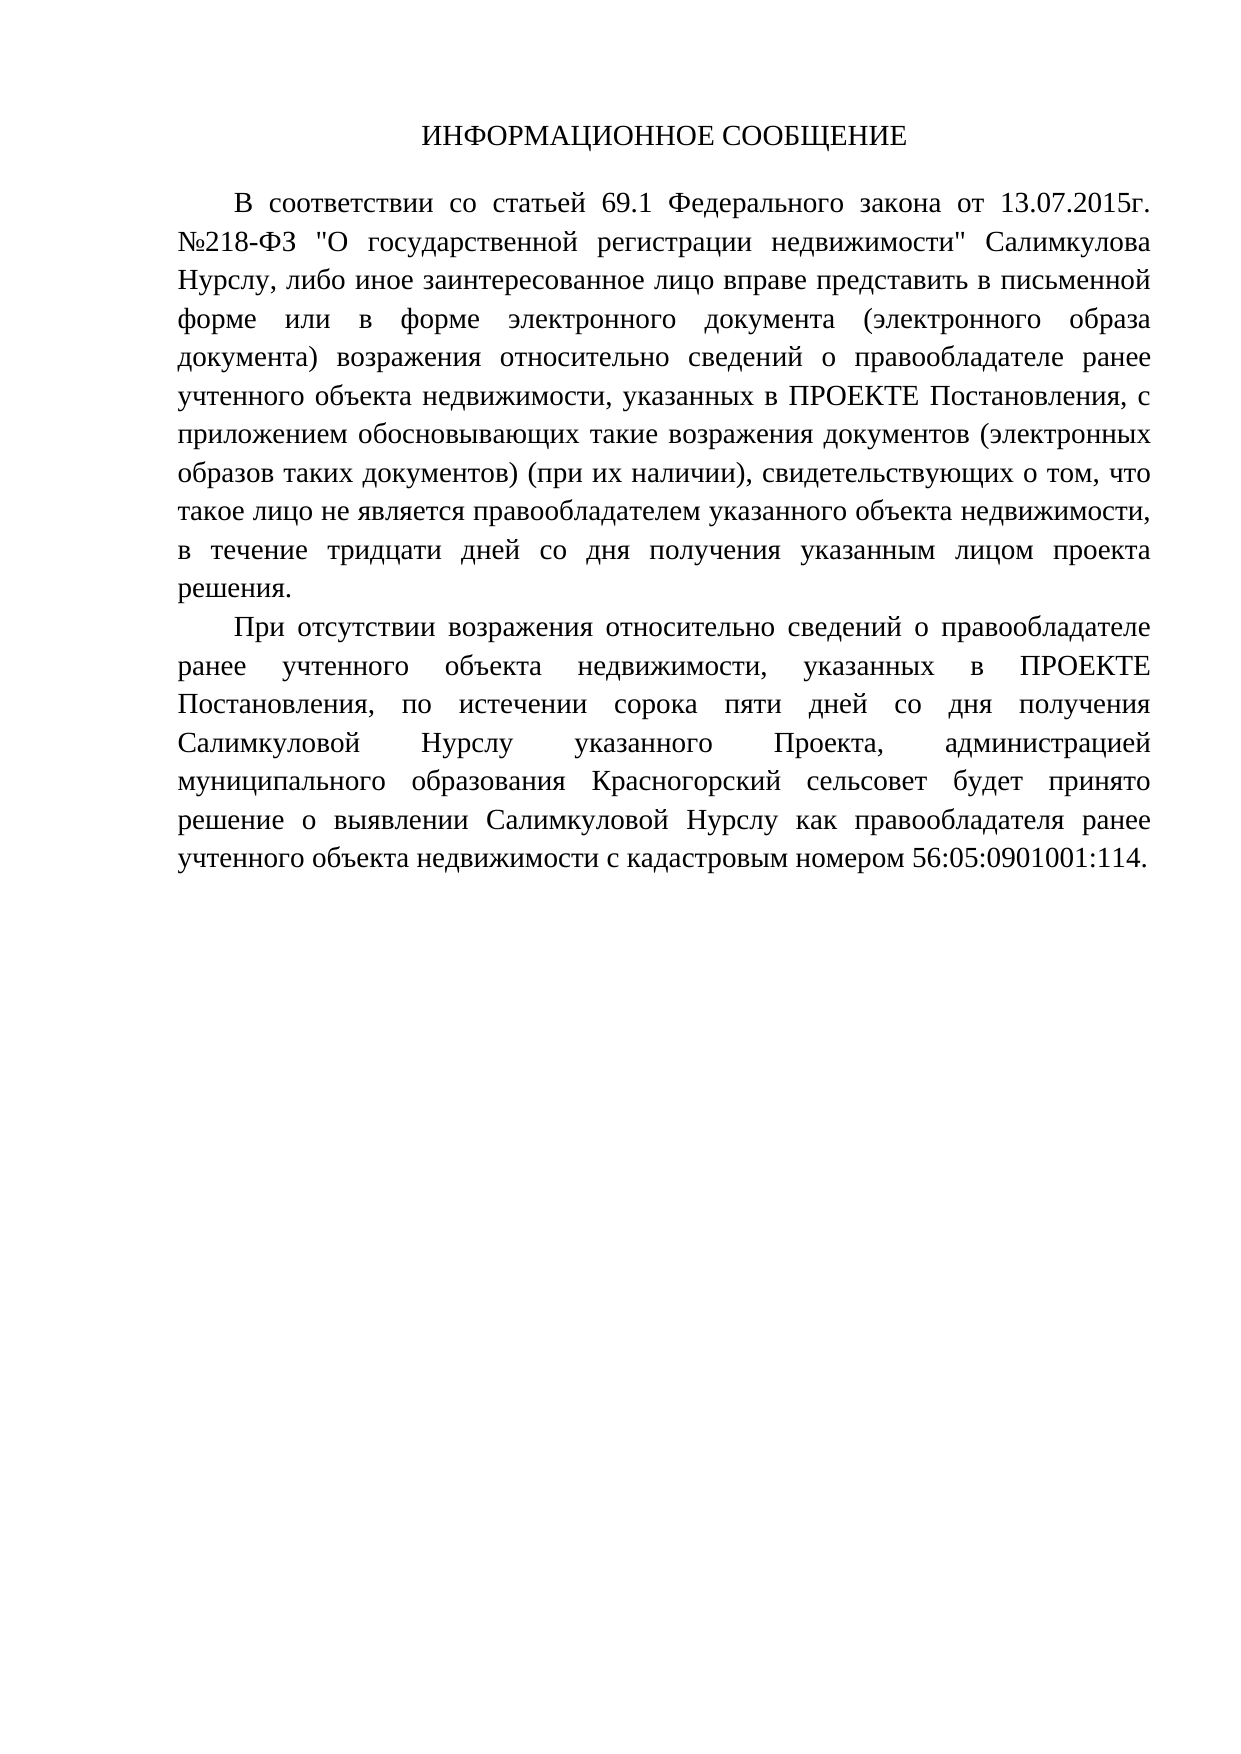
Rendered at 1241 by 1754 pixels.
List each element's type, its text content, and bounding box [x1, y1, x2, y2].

text В соответствии со статьей 69.1 Федерального закона от 13.07.2015г. №218-ФЗ "О государственной регистрации недвижимости" Салимкулова Нурслу, либо иное заинтересованное лицо вправе представить в письменной форме или в форме электронного документа (электронного образа документа) возражения относительно сведений о правообладателе ранее учтенного объекта недвижимости, указанных в ПРОЕКТЕ Постановления, с приложением обосновывающих такие возражения документов (электронных образов таких документов) (при их наличии), свидетельствующих о том, что такое лицо не является правообладателем указанного объекта недвижимости, в течение тридцати дней со дня получения указанным лицом проекта решения. [177, 185, 1152, 604]
text ИНФОРМАЦИОННОЕ СООБЩЕНИЕ [177, 118, 1152, 152]
text При отсутствии возражения относительно сведений о правообладателе ранее учтенного объекта недвижимости, указанных в ПРОЕКТЕ Постановления, по истечении сорока пяти дней со дня получения Салимкуловой Нурслу указанного Проекта, администрацией муниципального образования Красногорский сельсовет будет принято решение о выявлении Салимкуловой Нурслу как правообладателя ранее учтенного объекта недвижимости с кадастровым номером 56:05:0901001:114. [177, 609, 1152, 874]
